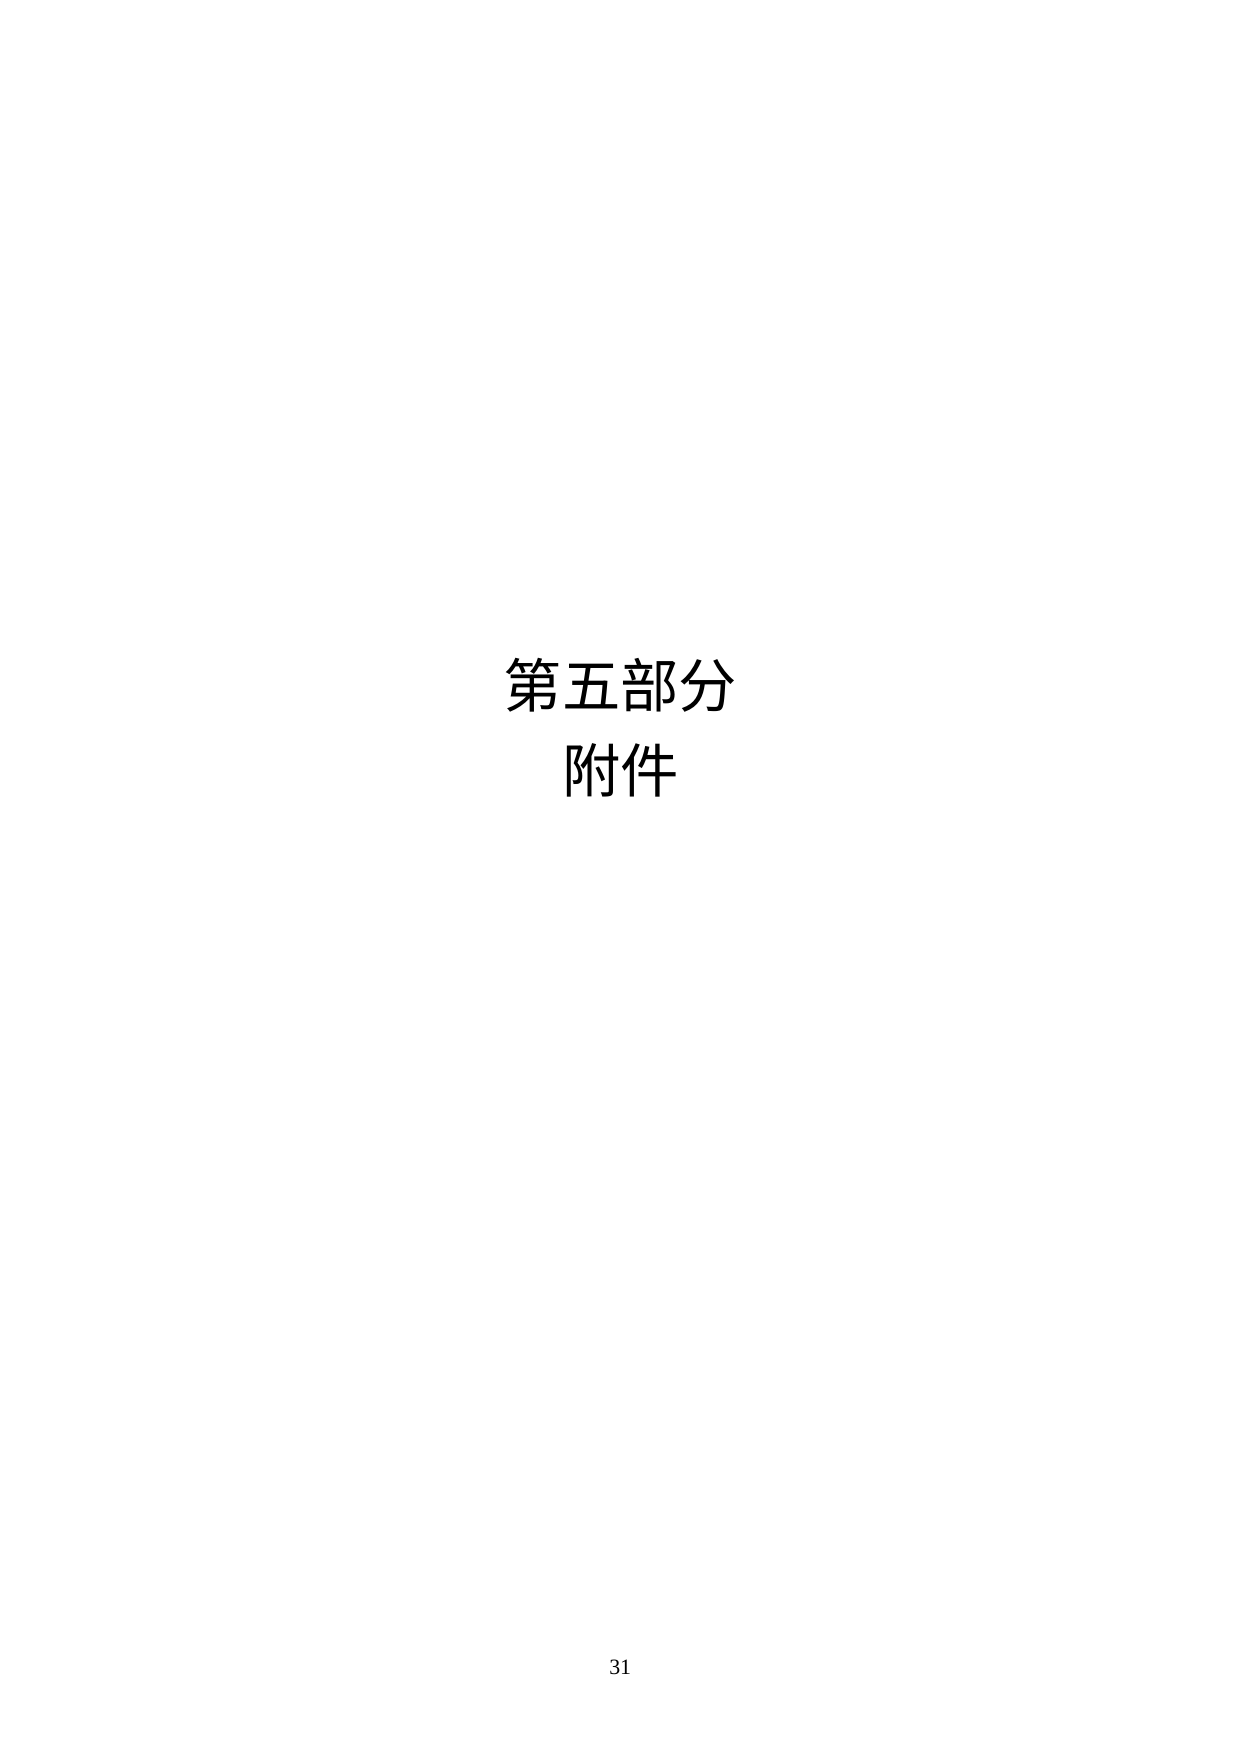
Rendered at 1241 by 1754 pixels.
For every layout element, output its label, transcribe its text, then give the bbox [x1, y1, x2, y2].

subtitle 第五部分 附件 [75, 640, 1165, 809]
